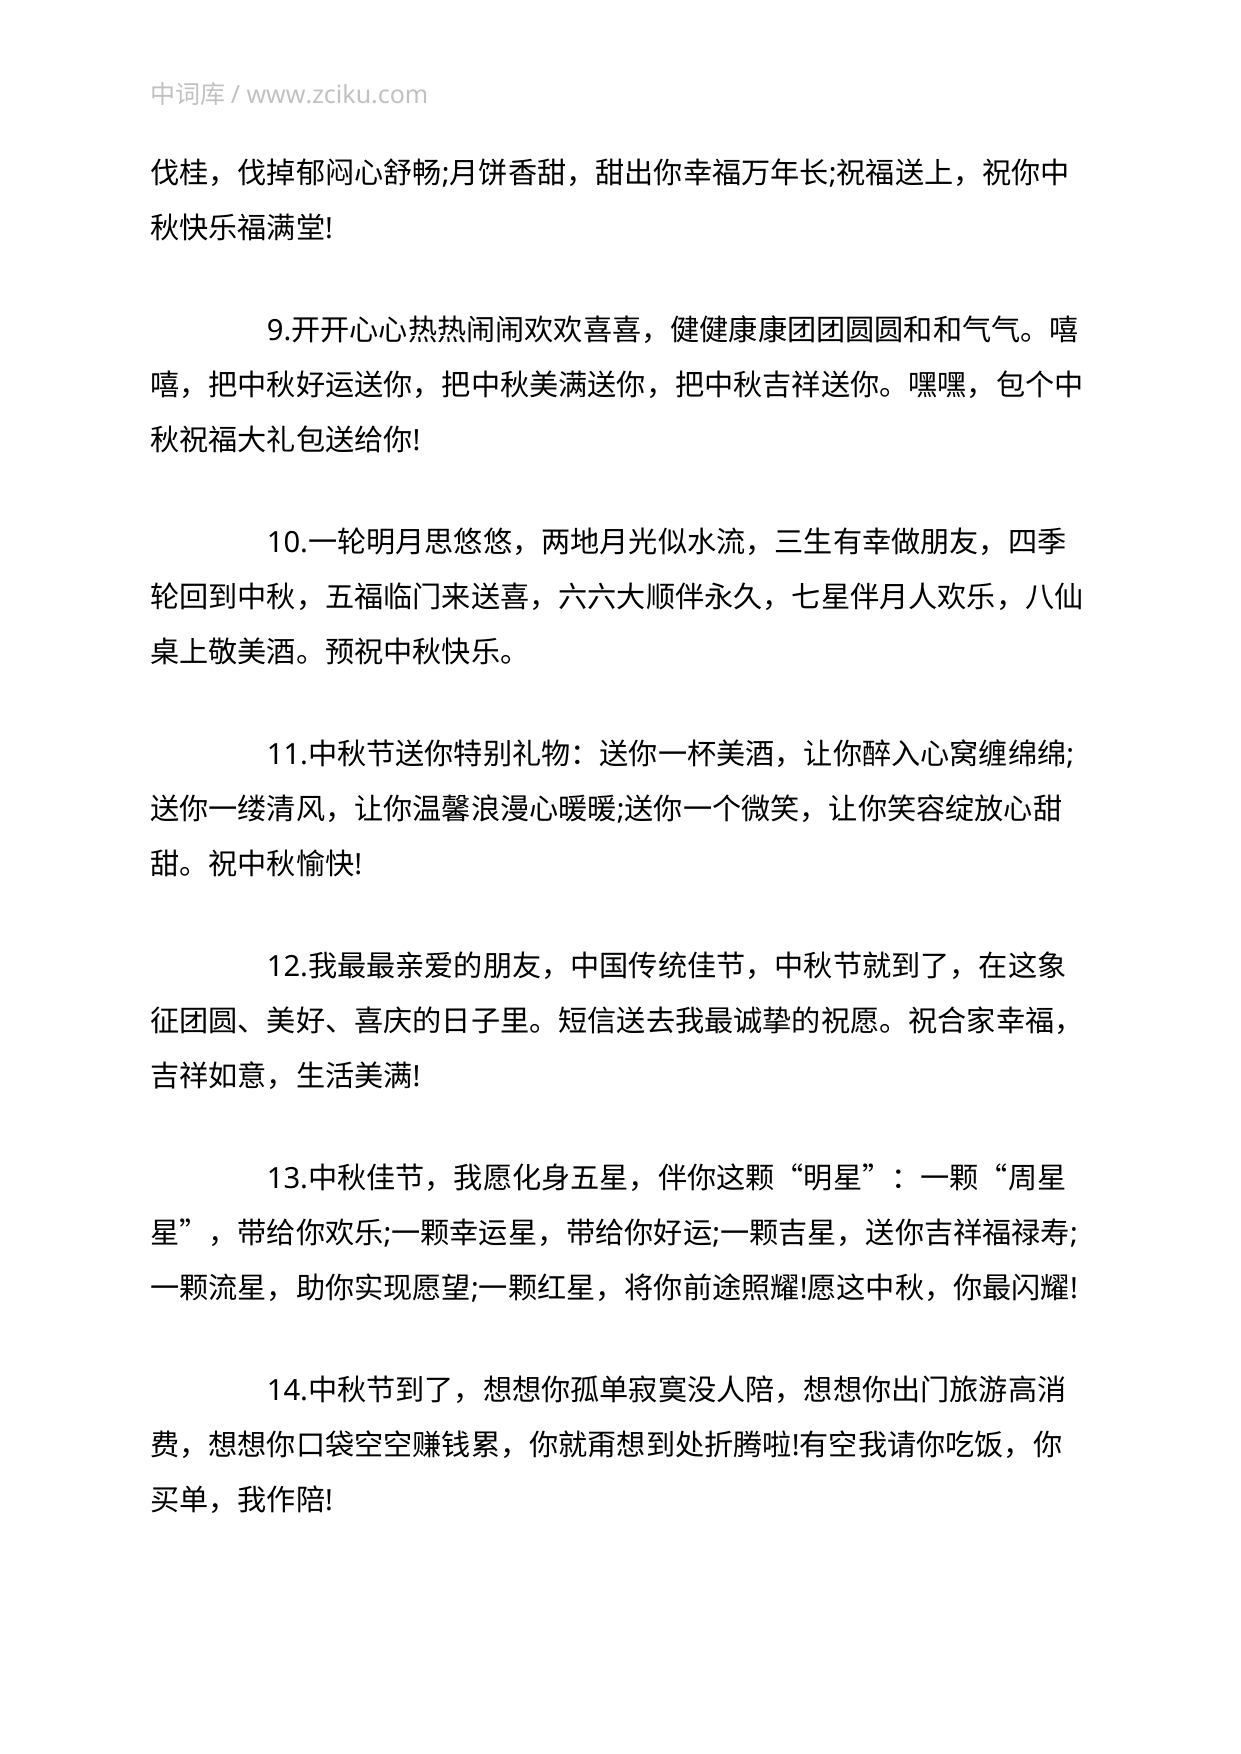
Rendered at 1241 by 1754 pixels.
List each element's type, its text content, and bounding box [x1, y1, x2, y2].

text 9.开开心心热热闹闹欢欢喜喜，健健康康团团圆圆和和气气。嘻嘻，把中秋好运送你，把中秋美满送你，把中秋吉祥送你。嘿嘿，包个中秋祝福大礼包送给你! [150, 307, 1090, 459]
text 13.中秋佳节，我愿化身五星，伴你这颗“明星”：一颗“周星星”，带给你欢乐;一颗幸运星，带给你好运;一颗吉星，送你吉祥福禄寿;一颗流星，助你实现愿望;一颗红星，将你前途照耀!愿这中秋，你最闪耀! [150, 1154, 1090, 1307]
text 11.中秋节送你特别礼物：送你一杯美酒，让你醉入心窝缠绵绵;送你一缕清风，让你温馨浪漫心暖暖;送你一个微笑，让你笑容绽放心甜甜。祝中秋愉快! [150, 731, 1090, 883]
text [150, 150, 1090, 247]
text 12.我最最亲爱的朋友，中国传统佳节，中秋节就到了，在这象征团圆、美好、喜庆的日子里。短信送去我最诚挚的祝愿。祝合家幸福，吉祥如意，生活美满! [150, 942, 1090, 1095]
text 14.中秋节到了，想想你孤单寂寞没人陪，想想你出门旅游高消费，想想你口袋空空赚钱累，你就甭想到处折腾啦!有空我请你吃饭，你买单，我作陪! [150, 1366, 1090, 1519]
text 10.一轮明月思悠悠，两地月光似水流，三生有幸做朋友，四季轮回到中秋，五福临门来送喜，六六大顺伴永久，七星伴月人欢乐，八仙桌上敬美酒。预祝中秋快乐。 [150, 519, 1090, 671]
